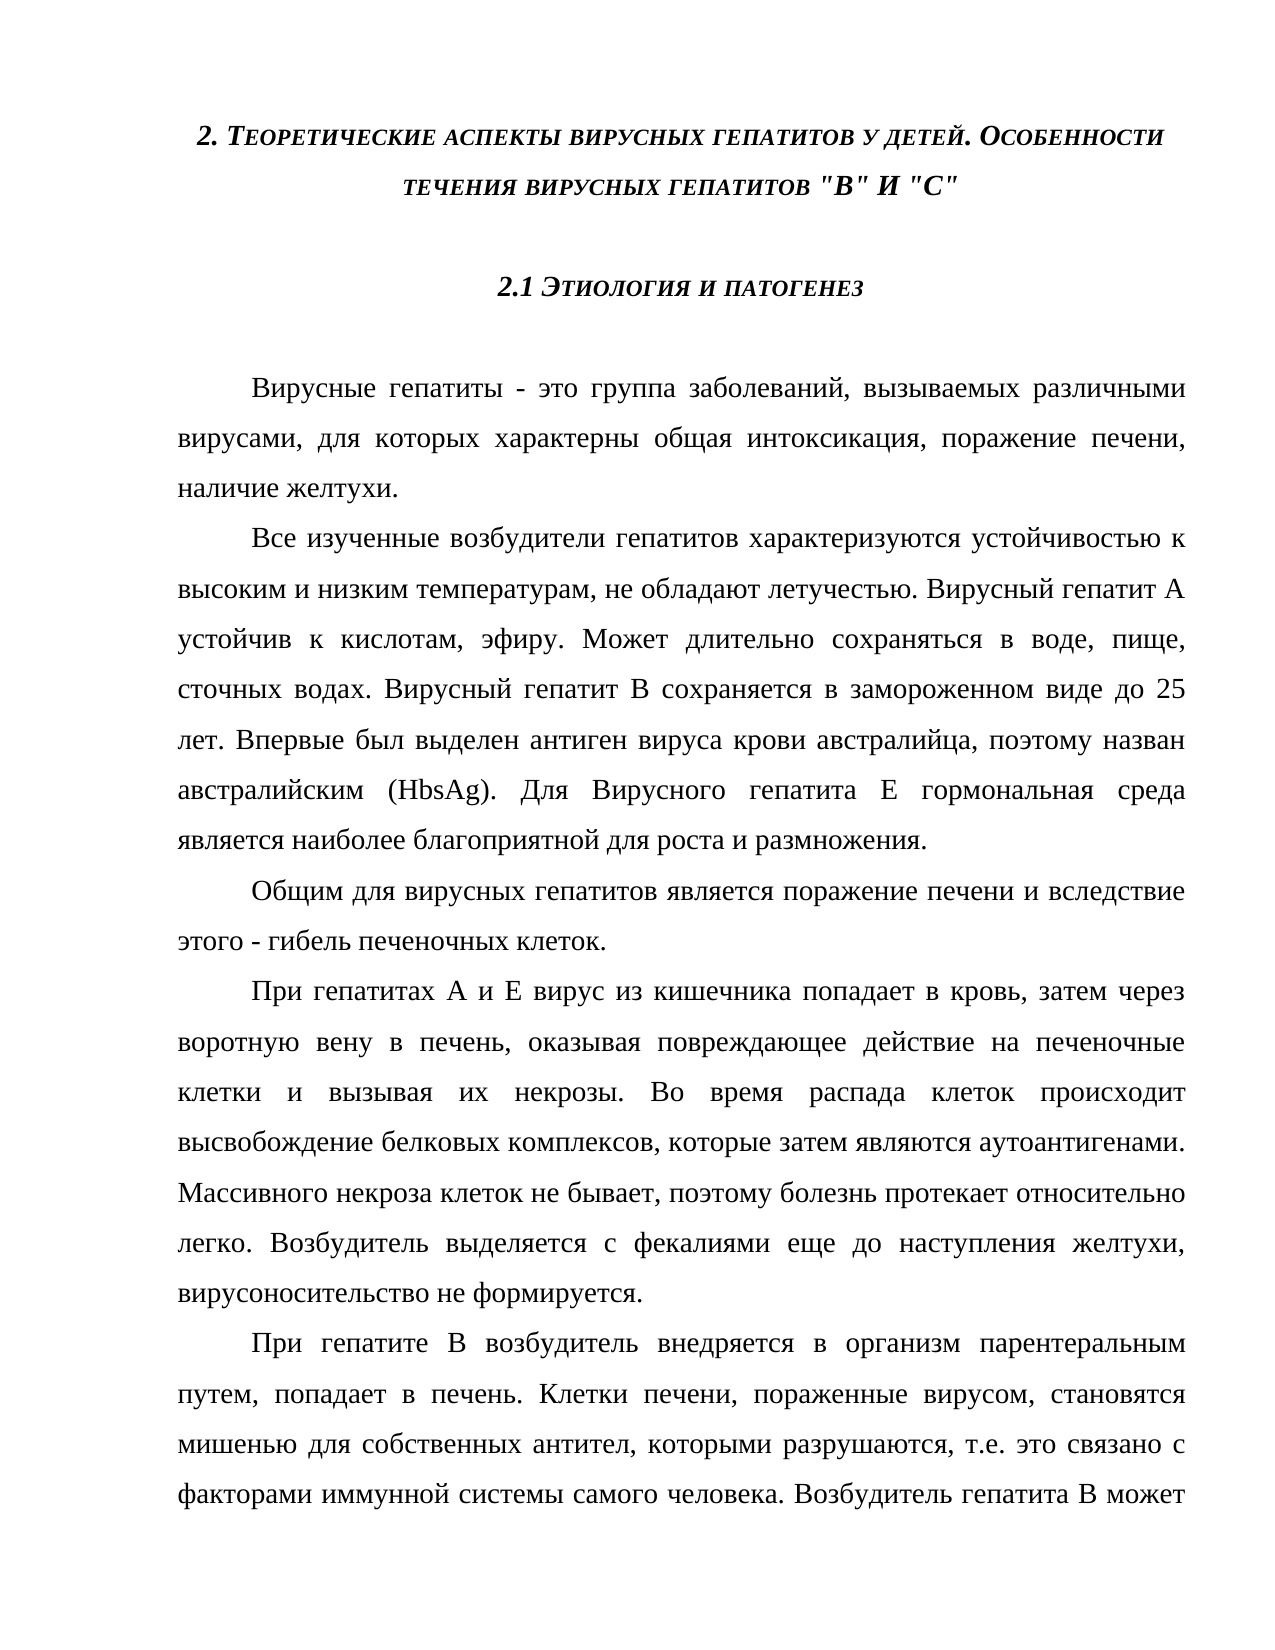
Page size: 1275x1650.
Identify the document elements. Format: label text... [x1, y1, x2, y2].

text При гепатитах А и Е вирус из кишечника попадает в кровь, затем через воротную вену в печень, оказывая повреждающее действие на печеночные клетки и вызывая их некрозы. Во время распада клеток происходит высвобождение белковых комплексов, которые затем являются аутоантигенами. Массивного некроза клеток не бывает, поэтому болезнь протекает относительно легко. Возбудитель выделяется с фекалиями еще до наступления желтухи, вирусоносительство не формируется. [177, 973, 1186, 1309]
text Вирусные гепатиты - это группа заболеваний, вызываемых различными вирусами, для которых характерны общая интоксикация, поражение печени, наличие желтухи. [177, 370, 1186, 504]
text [177, 1326, 1186, 1510]
text Все изученные возбудители гепатитов характеризуются устойчивостью к высоким и низким температурам, не обладают летучестью. Вирусный гепатит А устойчив к кислотам, эфиру. Может длительно сохраняться в воде, пище, сточных водах. Вирусный гепатит В сохраняется в замороженном виде до 25 лет. Впервые был выделен антиген вируса крови австралийца, поэтому назван австралийским (HbsAg). Для Вирусного гепатита Е гормональная среда является наиболее благоприятной для роста и размножения. [177, 521, 1186, 856]
text Общим для вирусных гепатитов является поражение печени и вследствие этого - гибель печеночных клеток. [177, 873, 1186, 957]
subtitle 2.1 Этиология и патогенез [177, 269, 1186, 303]
subtitle 2. Теоретические аспекты вирусных гепатитов у детей. Особенности течения вирусных гепатитов "В" И "С" [177, 118, 1186, 202]
